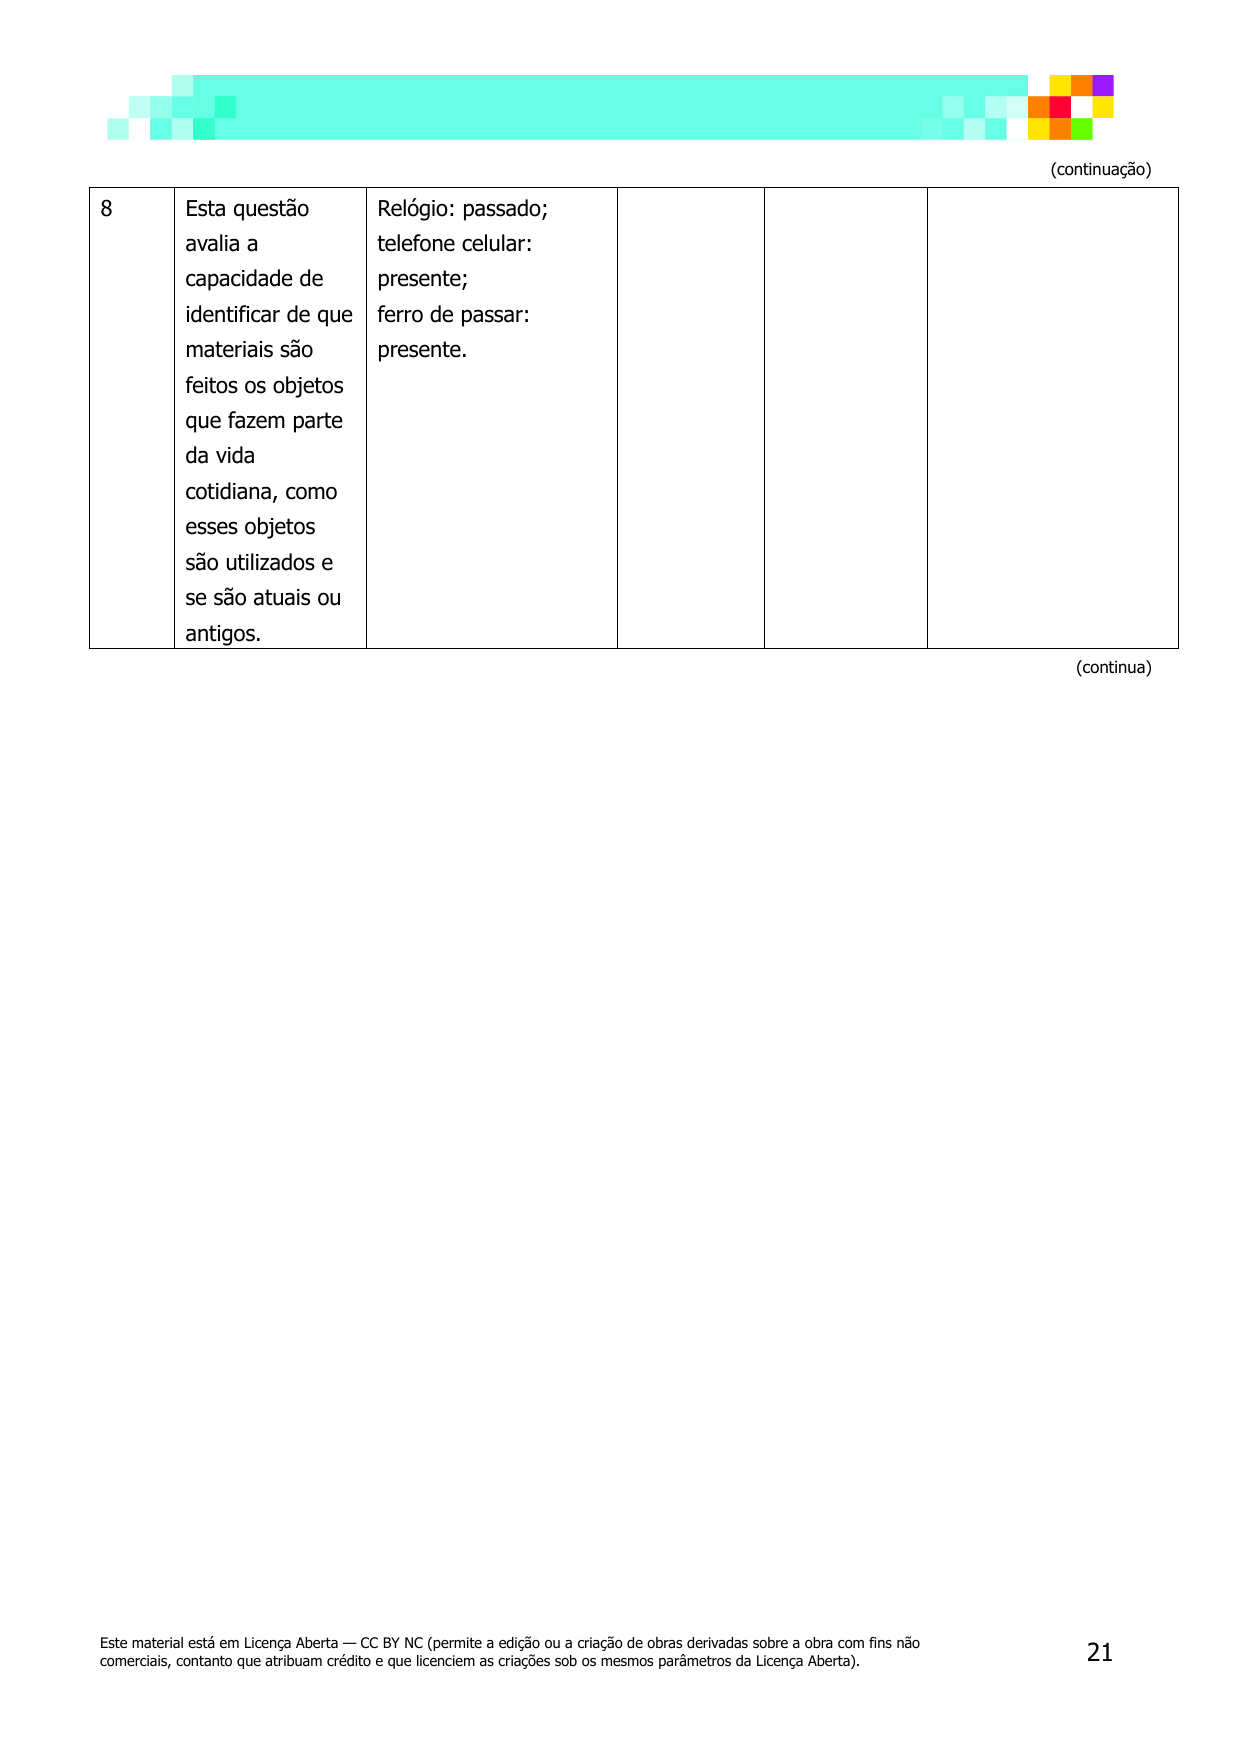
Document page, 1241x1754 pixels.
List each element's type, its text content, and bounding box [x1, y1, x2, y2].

table_header Esta questão avalia a capacidade de identificar de que materiais são feitos os objetos que fazem parte da vida cotidiana, como esses objetos são utilizados e se são atuais ou antigos. [175, 188, 366, 648]
table_header [618, 188, 764, 648]
text (continuação) [89, 157, 1152, 181]
table_header [765, 188, 927, 648]
table_header [928, 188, 1178, 648]
table_header 8 [90, 188, 174, 648]
table_header Relógio: passado; telefone celular: presente; ferro de passar: presente. [367, 188, 617, 648]
picture [88, 75, 1114, 151]
text (continua) [89, 655, 1152, 679]
